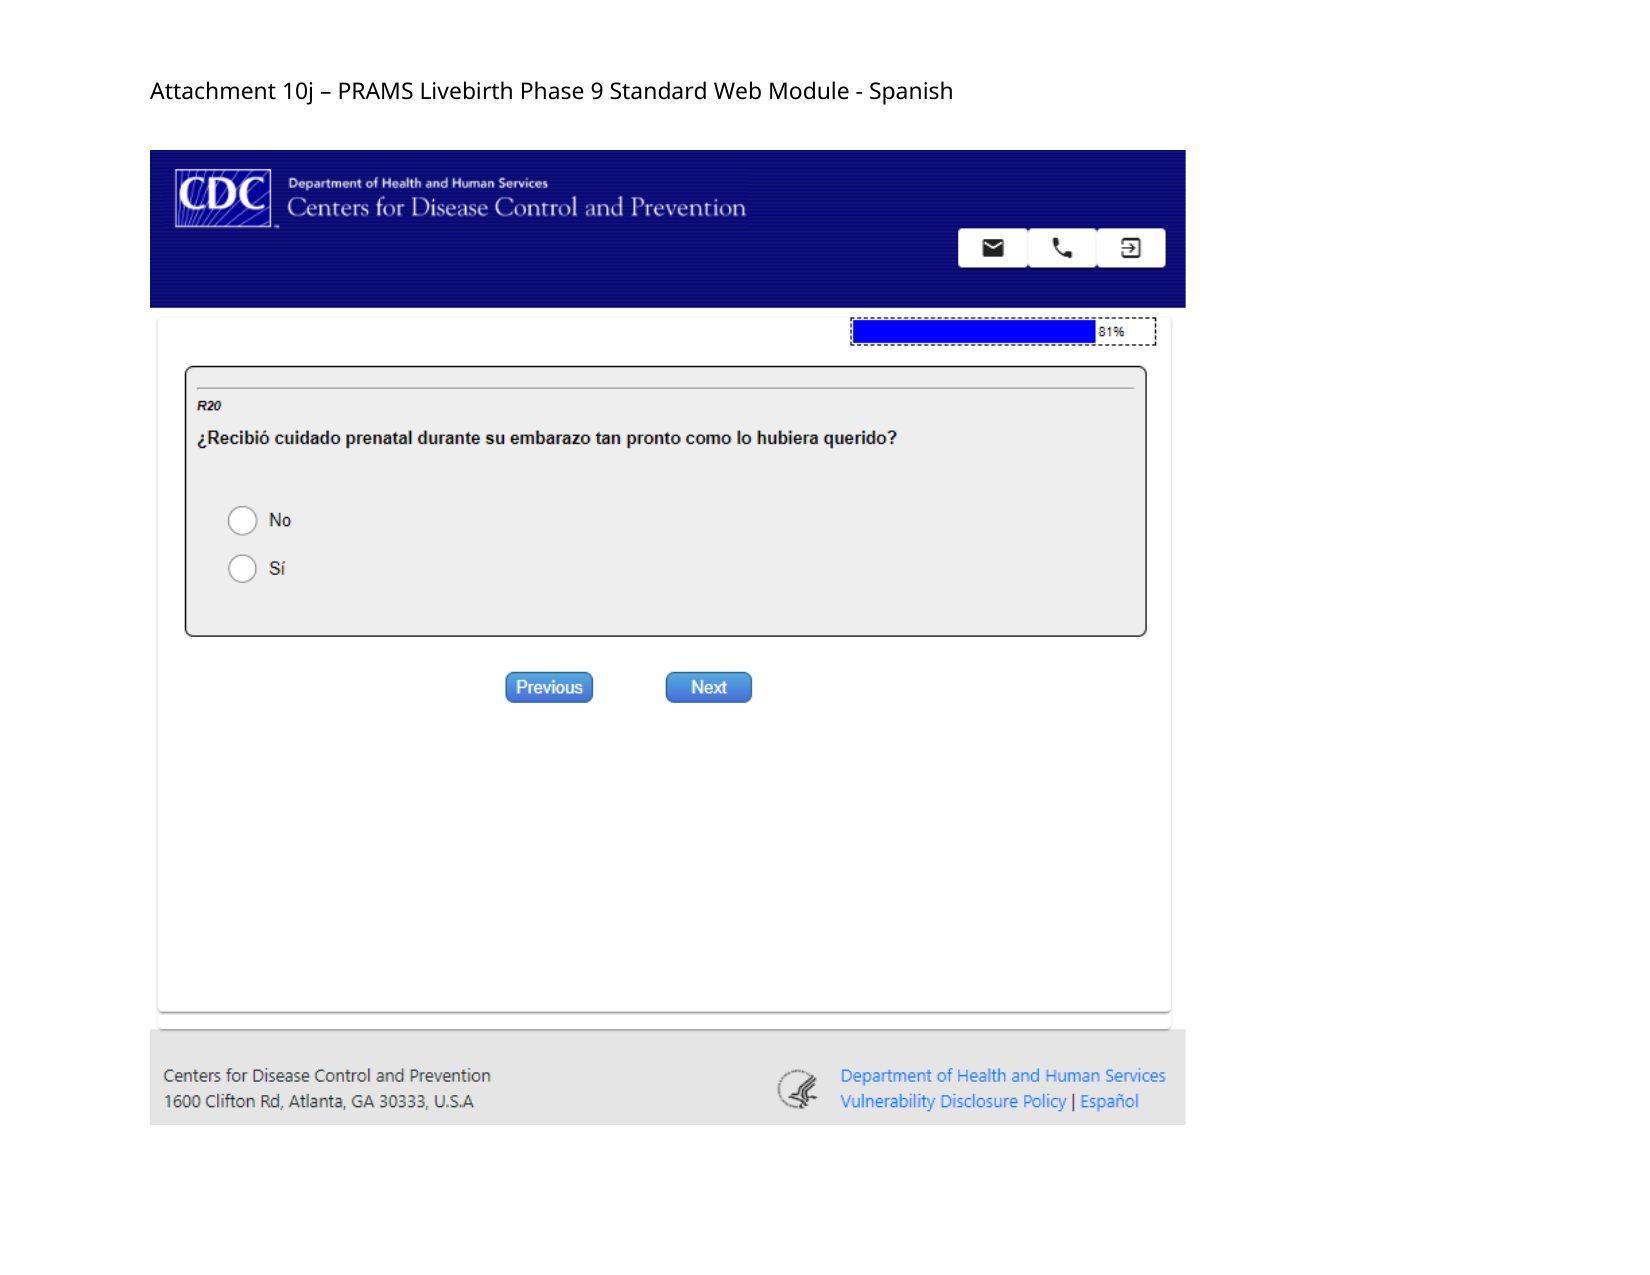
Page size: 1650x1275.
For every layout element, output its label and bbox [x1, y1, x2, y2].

picture [150, 150, 1186, 1125]
